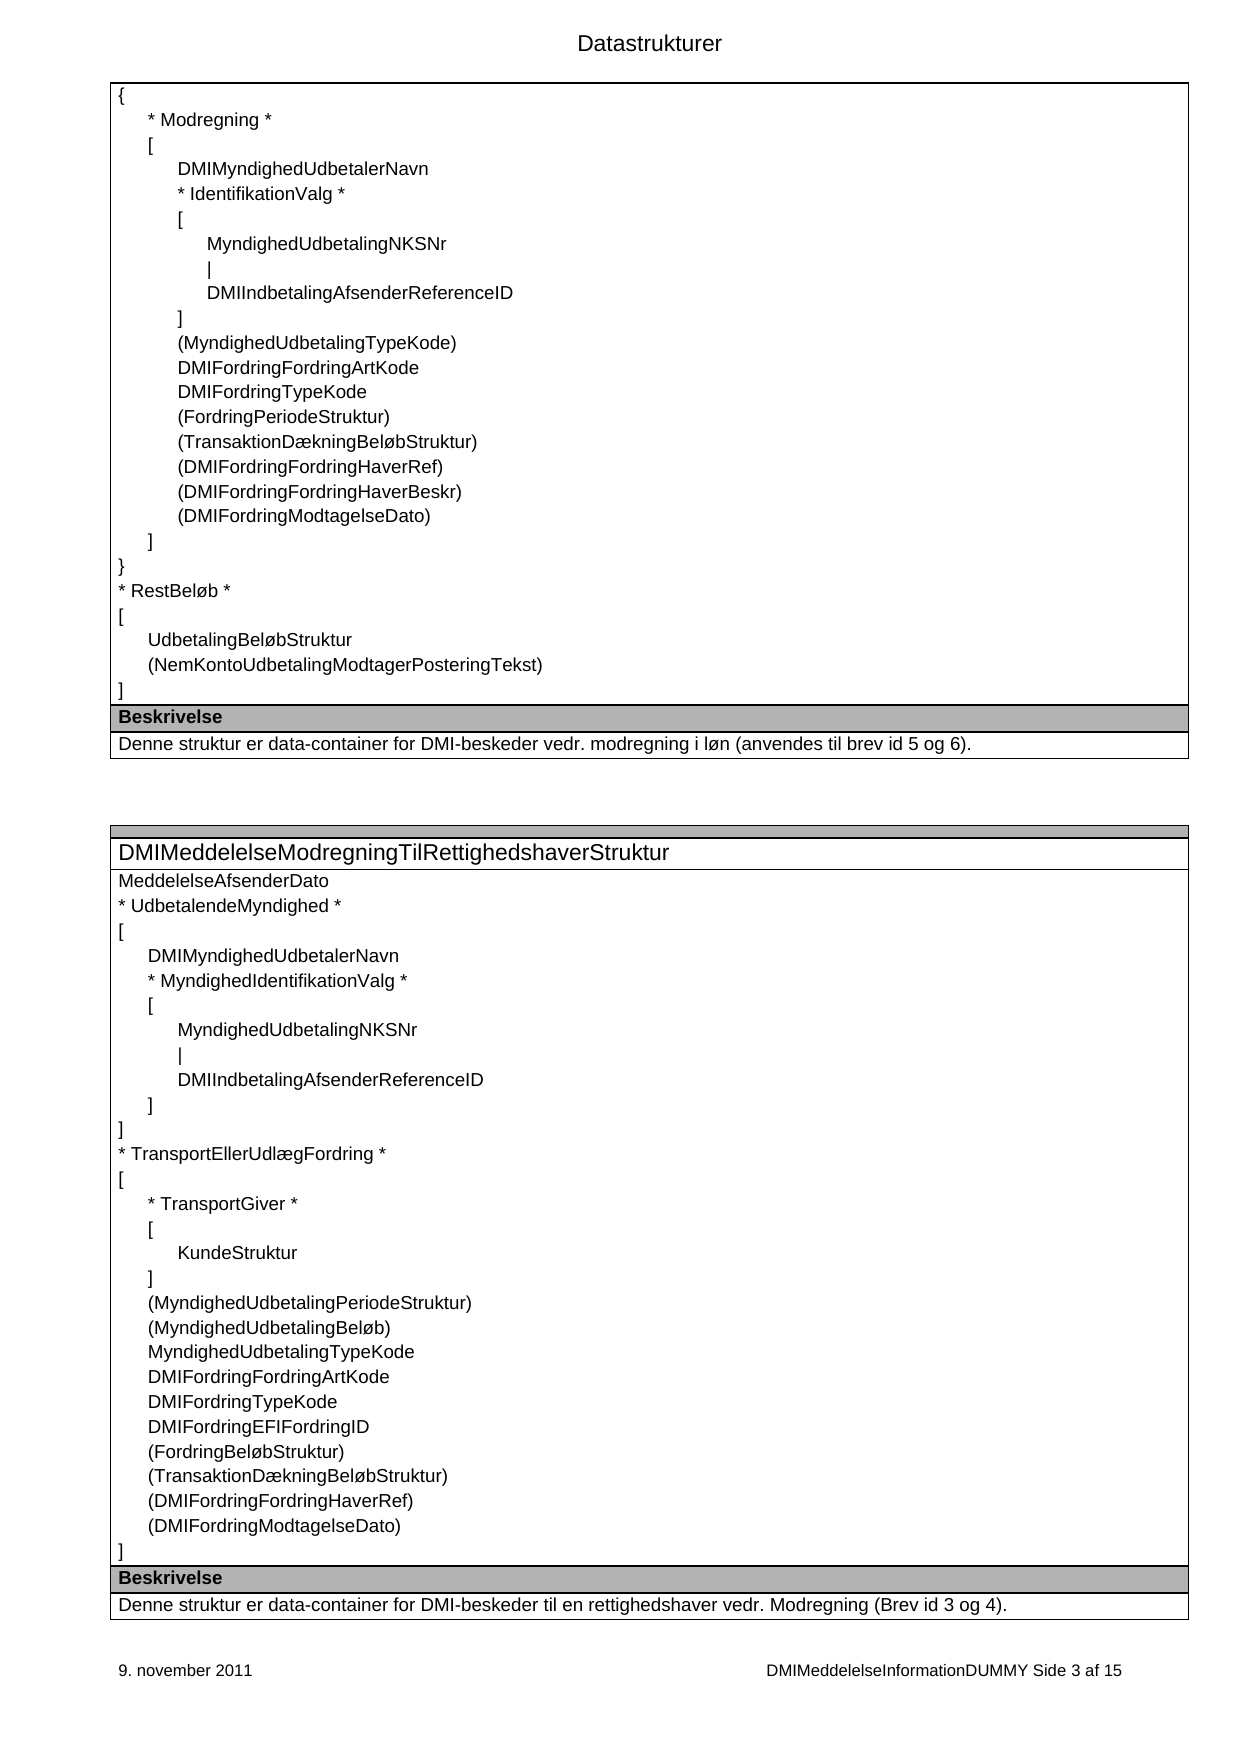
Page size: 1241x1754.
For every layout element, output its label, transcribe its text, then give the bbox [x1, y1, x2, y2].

table_cell Denne struktur er data-container for DMI-beskeder til en rettighedshaver vedr. Modregning (Brev id 3 og 4). [111, 1594, 1188, 1619]
table_cell MeddelelseAfsenderDato * UdbetalendeMyndighed * [ DMIMyndighedUdbetalerNavn * MyndighedIdentifikationValg * [ MyndighedUdbetalingNKSNr | DMIIndbetalingAfsenderReferenceID ] ] * TransportEllerUdlægFordring * [ * TransportGiver * [ KundeStruktur ] (MyndighedUdbetalingPeriodeStruktur) (MyndighedUdbetalingBeløb) MyndighedUdbetalingTypeKode DMIFordringFordringArtKode DMIFordringTypeKode DMIFordringEFIFordringID (FordringBeløbStruktur) (TransaktionDækningBeløbStruktur) (DMIFordringFordringHaverRef) (DMIFordringModtagelseDato) ] [111, 870, 1188, 1565]
table_cell Beskrivelse [111, 706, 1188, 731]
table_cell Denne struktur er data-container for DMI-beskeder vedr. modregning i løn (anvendes til brev id 5 og 6). [111, 733, 1188, 758]
table_cell Beskrivelse [111, 1567, 1188, 1592]
table_header [111, 826, 1188, 837]
table_cell DMIMeddelelseModregningTilRettighedshaverStruktur [111, 839, 1188, 869]
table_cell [111, 84, 1188, 704]
